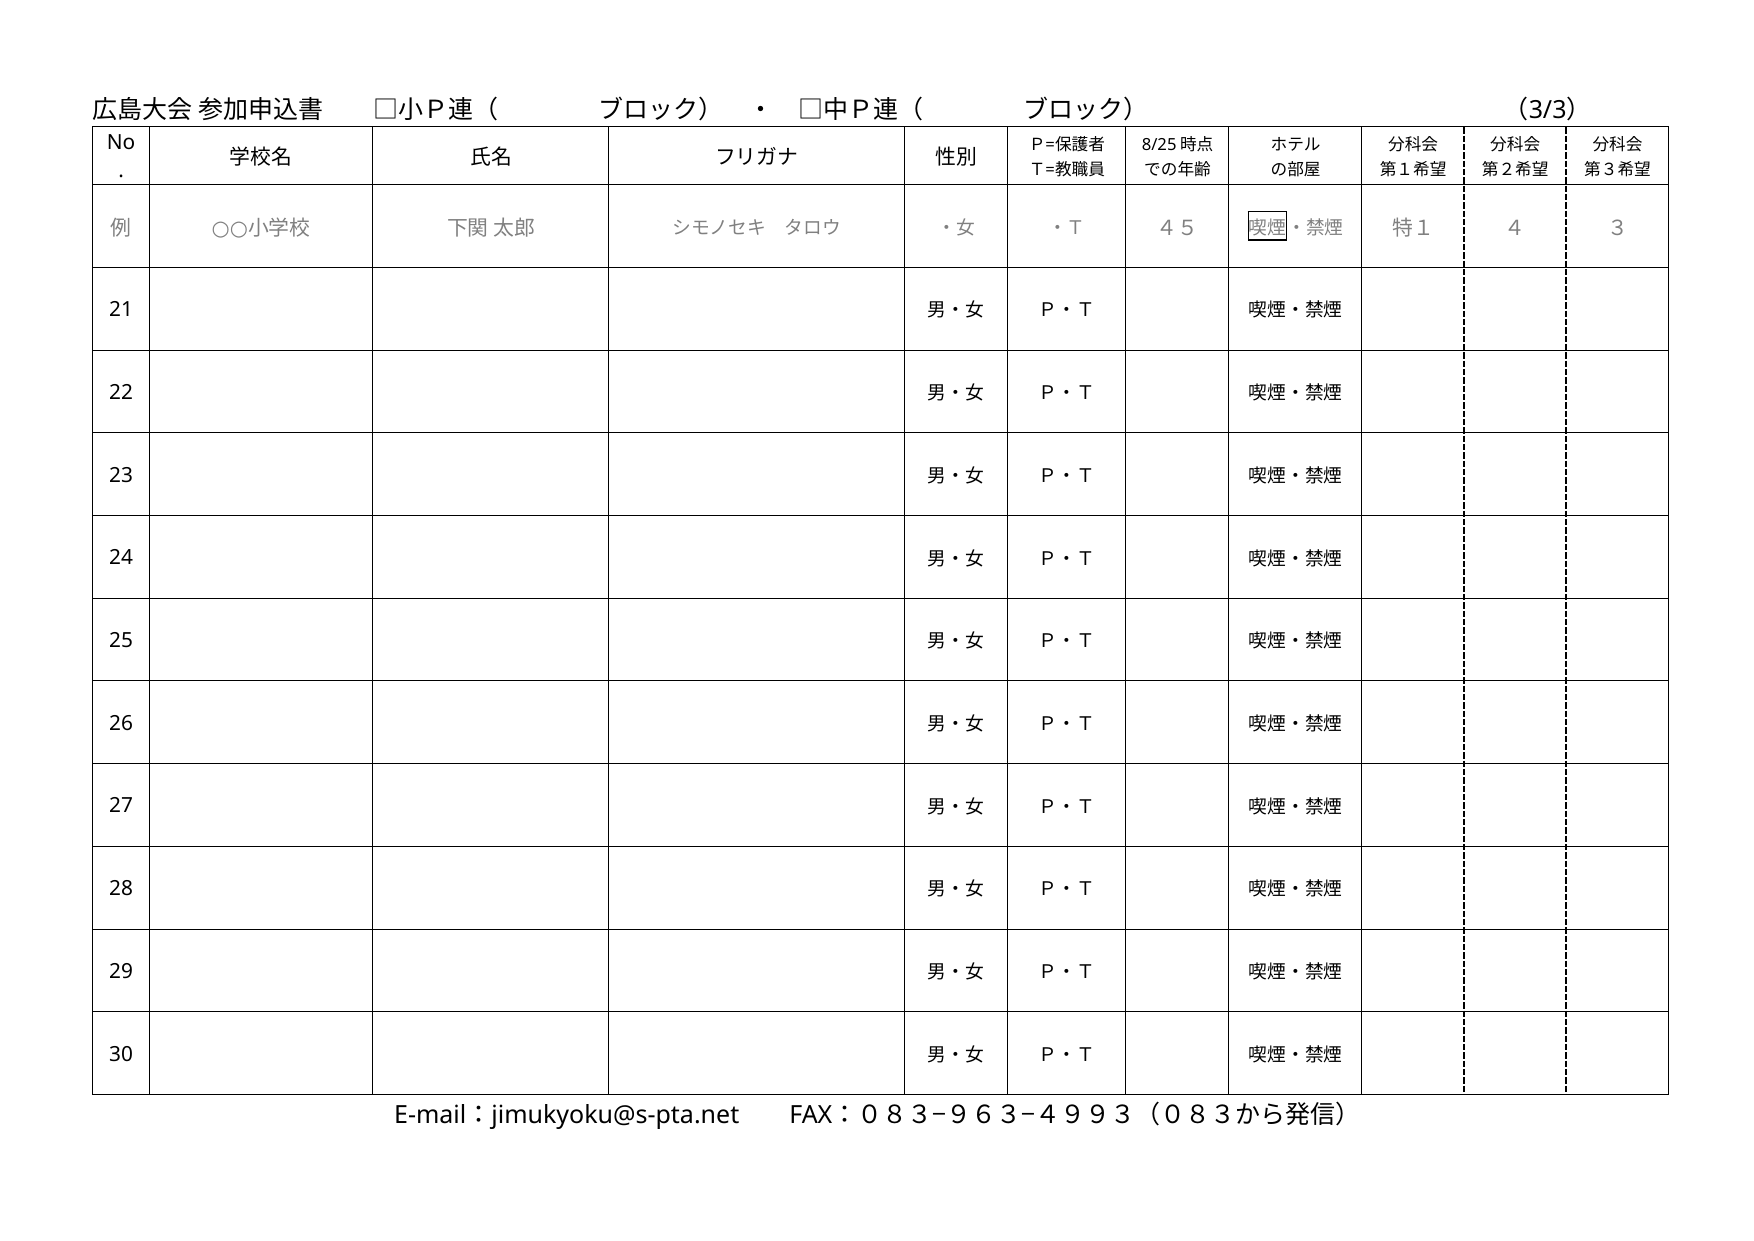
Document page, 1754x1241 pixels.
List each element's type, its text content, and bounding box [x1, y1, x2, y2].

table_cell [1566, 930, 1668, 1011]
table_cell [150, 268, 372, 349]
table_cell [373, 930, 608, 1011]
table_cell [1464, 847, 1566, 928]
table_cell [1126, 930, 1228, 1011]
table_cell [1126, 764, 1228, 846]
table_cell 喫煙・禁煙 [1229, 1012, 1361, 1094]
table_cell 28 [93, 847, 149, 928]
text E-mail：jimukyoku@s-pta.net FAX：０８３−９６３−４９９３（０８３から発信） [92, 1095, 1662, 1131]
table_cell 24 [93, 516, 149, 598]
table_cell [1362, 681, 1464, 763]
table_cell [373, 681, 608, 763]
table_cell 男・女 [905, 930, 1007, 1011]
table_cell [150, 351, 372, 432]
table_cell シモノセキ タロウ [609, 185, 904, 267]
table_cell 25 [93, 599, 149, 680]
table_cell [609, 516, 904, 598]
table_cell 男・女 [905, 516, 1007, 598]
table_cell 22 [93, 351, 149, 432]
table_header ホテル の部屋 [1229, 127, 1361, 184]
table_cell [609, 433, 904, 515]
table_cell 男・女 [905, 764, 1007, 846]
table_cell [1362, 433, 1464, 515]
table_cell 喫煙・禁煙 [1229, 930, 1361, 1011]
table_cell 男・女 [905, 847, 1007, 928]
table_cell [1126, 599, 1228, 680]
table_cell Ｐ・Ｔ [1008, 351, 1125, 432]
table_cell [1362, 1012, 1464, 1094]
table_cell ３ [1566, 185, 1668, 267]
table_cell 喫煙・禁煙 [1229, 516, 1361, 598]
table_cell [1362, 930, 1464, 1011]
table_cell [1566, 268, 1668, 349]
table_cell [1566, 1012, 1668, 1094]
table_cell ○○小学校 [150, 185, 372, 267]
table_cell 男・女 [905, 268, 1007, 349]
table_cell 喫煙・禁煙 [1229, 847, 1361, 928]
table_cell [1464, 599, 1566, 680]
table_cell [373, 599, 608, 680]
table_cell [1464, 681, 1566, 763]
table_cell 喫煙・禁煙 [1229, 351, 1361, 432]
table_cell 29 [93, 930, 149, 1011]
table_cell 特１ [1362, 185, 1464, 267]
table_header 分科会 第１希望 [1362, 127, 1464, 184]
table_cell 男・女 [905, 599, 1007, 680]
table_cell [373, 433, 608, 515]
table_cell [1566, 351, 1668, 432]
table_cell [1566, 433, 1668, 515]
table_cell [373, 268, 608, 349]
table_cell Ｐ・Ｔ [1008, 681, 1125, 763]
table_cell [1464, 433, 1566, 515]
table_cell [609, 1012, 904, 1094]
table_cell 喫煙・禁煙 [1229, 185, 1361, 267]
table_cell [609, 268, 904, 349]
table_cell [1362, 516, 1464, 598]
table_cell 30 [93, 1012, 149, 1094]
table_cell Ｐ・Ｔ [1008, 764, 1125, 846]
table_header 学校名 [150, 127, 372, 184]
table_cell Ｐ・Ｔ [1008, 1012, 1125, 1094]
table_cell 男・女 [905, 433, 1007, 515]
table_header No. [93, 127, 149, 184]
table_cell [1464, 764, 1566, 846]
table_cell [373, 1012, 608, 1094]
table_cell 男・女 [905, 351, 1007, 432]
table_cell [150, 516, 372, 598]
table_cell [1464, 1012, 1566, 1094]
table_cell [1566, 764, 1668, 846]
table_cell [1566, 681, 1668, 763]
table_cell [609, 764, 904, 846]
table_cell 男・女 [905, 681, 1007, 763]
table_cell [150, 433, 372, 515]
table_cell Ｐ・Ｔ [1008, 268, 1125, 349]
table_header 分科会 第２希望 [1464, 127, 1566, 184]
table_header フリガナ [609, 127, 904, 184]
table_cell 喫煙・禁煙 [1229, 764, 1361, 846]
table_cell [373, 516, 608, 598]
table_header Ｐ=保護者 Ｔ=教職員 [1008, 127, 1125, 184]
table_cell [1126, 847, 1228, 928]
table_cell [150, 1012, 372, 1094]
table_cell [1362, 268, 1464, 349]
table_cell [1566, 516, 1668, 598]
table_cell [1362, 764, 1464, 846]
table_cell ・Ｔ [1008, 185, 1125, 267]
table_header 分科会 第３希望 [1566, 127, 1668, 184]
table_cell 喫煙・禁煙 [1229, 268, 1361, 349]
table_cell [1566, 599, 1668, 680]
table_cell [609, 599, 904, 680]
table_cell 例 [93, 185, 149, 267]
table_header 8/25時点 での年齢 [1126, 127, 1228, 184]
table_cell ４５ [1126, 185, 1228, 267]
table_cell [609, 930, 904, 1011]
table_cell [1464, 930, 1566, 1011]
table_cell Ｐ・Ｔ [1008, 847, 1125, 928]
table_header 性別 [905, 127, 1007, 184]
table_cell Ｐ・Ｔ [1008, 599, 1125, 680]
table_cell [1362, 351, 1464, 432]
table_cell 喫煙・禁煙 [1229, 599, 1361, 680]
table_cell [609, 681, 904, 763]
table_cell [1126, 268, 1228, 349]
table_header 氏名 [373, 127, 608, 184]
table_cell [1566, 847, 1668, 928]
table_cell [1126, 433, 1228, 515]
table_cell [609, 847, 904, 928]
table_cell [1362, 599, 1464, 680]
text 広島大会 参加申込書 □小Ｐ連（ ブロック） ・ □中Ｐ連（ ブロック） （3/3） [92, 90, 1662, 126]
table_cell [150, 764, 372, 846]
table_cell [373, 351, 608, 432]
table_cell 男・女 [905, 1012, 1007, 1094]
table_cell Ｐ・Ｔ [1008, 516, 1125, 598]
table_cell Ｐ・Ｔ [1008, 930, 1125, 1011]
table_cell [1362, 847, 1464, 928]
table_cell [150, 681, 372, 763]
table_cell [1464, 516, 1566, 598]
table_cell 喫煙・禁煙 [1229, 433, 1361, 515]
table_cell 27 [93, 764, 149, 846]
table_cell [609, 351, 904, 432]
table_cell 喫煙・禁煙 [1229, 681, 1361, 763]
table_cell [373, 847, 608, 928]
table_cell [150, 599, 372, 680]
table_cell [1464, 268, 1566, 349]
table_cell [1126, 1012, 1228, 1094]
table_cell 下関 太郎 [373, 185, 608, 267]
table_cell Ｐ・Ｔ [1008, 433, 1125, 515]
table_cell [1126, 681, 1228, 763]
table_cell 23 [93, 433, 149, 515]
table_cell 26 [93, 681, 149, 763]
table_cell [150, 847, 372, 928]
table_cell [150, 930, 372, 1011]
table_cell ４ [1464, 185, 1566, 267]
table_cell 21 [93, 268, 149, 349]
table_cell ・女 [905, 185, 1007, 267]
table_cell [1464, 351, 1566, 432]
table_cell [373, 764, 608, 846]
table_cell [1126, 351, 1228, 432]
table_cell [1126, 516, 1228, 598]
